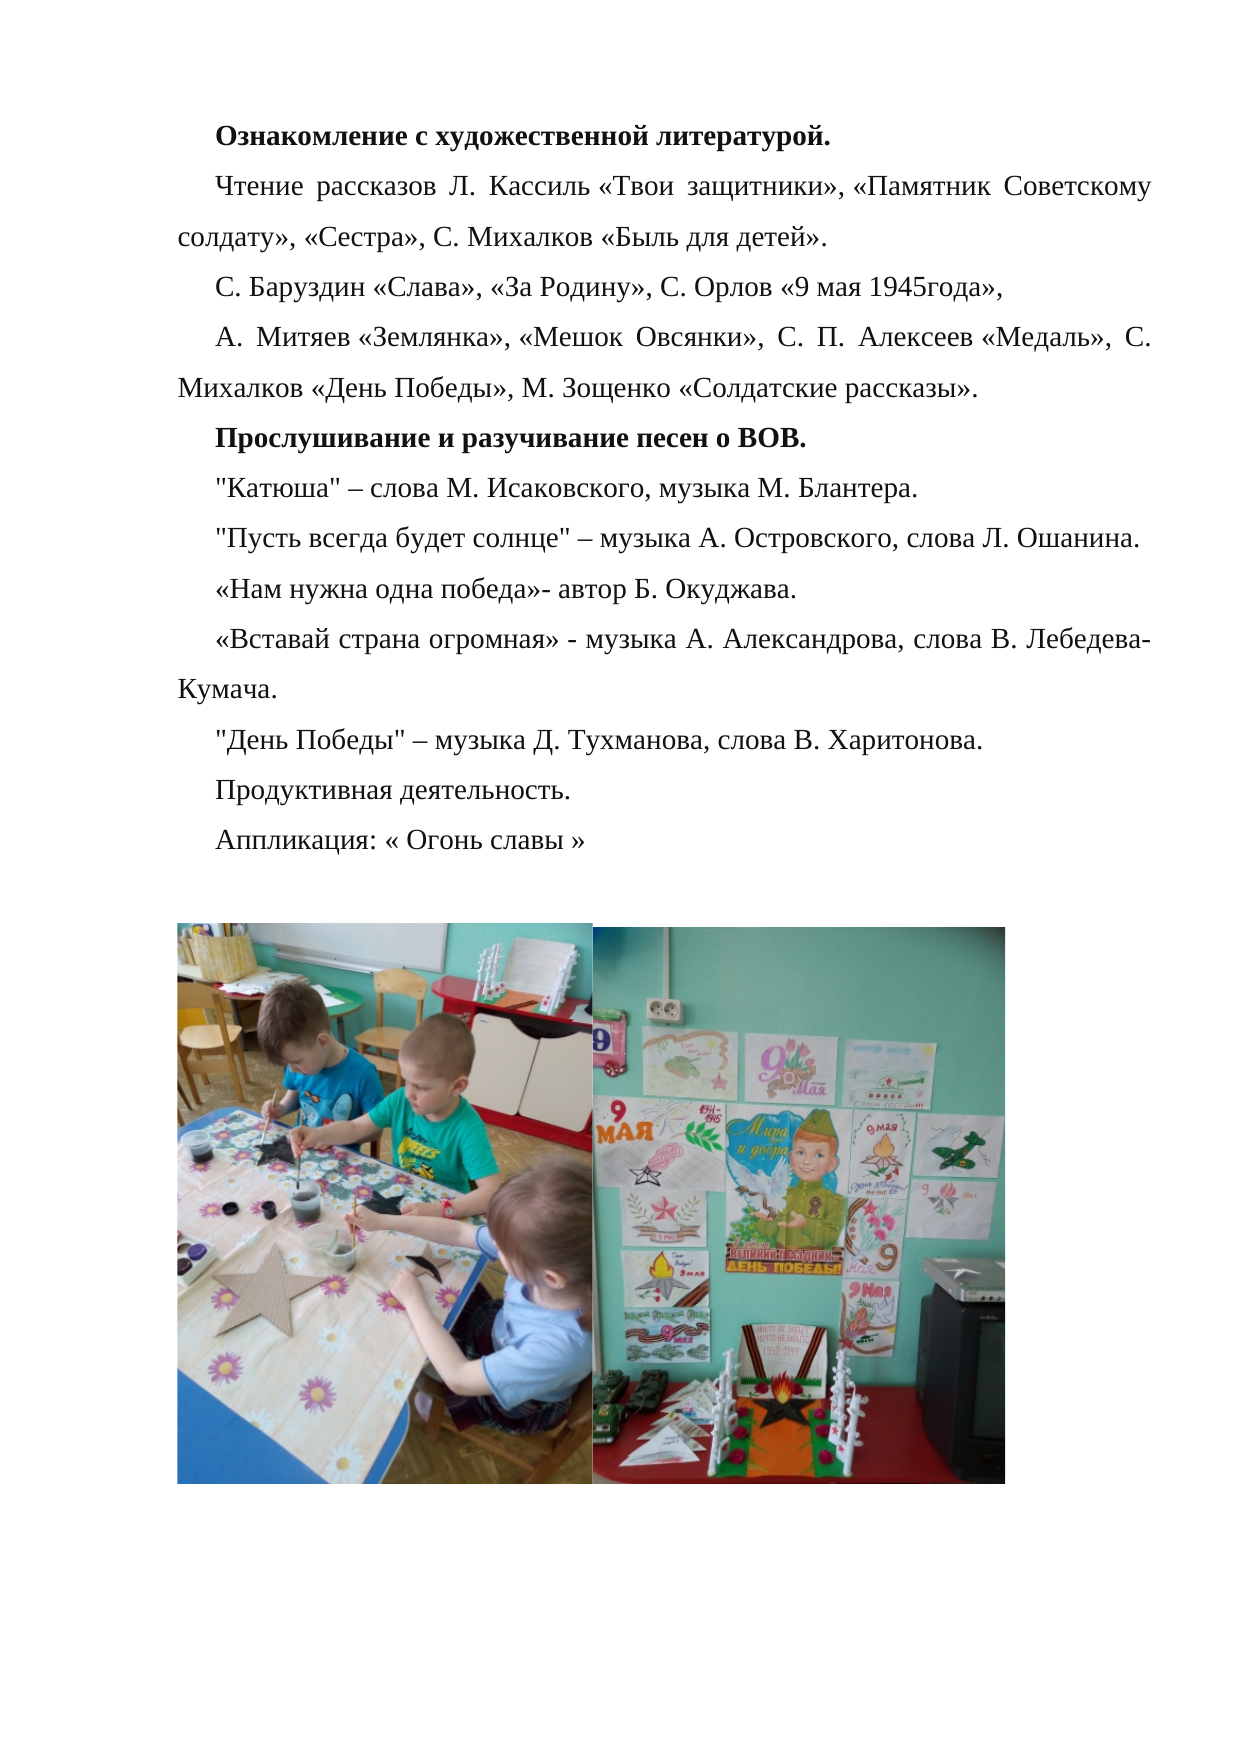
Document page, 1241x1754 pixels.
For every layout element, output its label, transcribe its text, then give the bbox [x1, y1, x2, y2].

text «Вставай страна огромная» - музыка А. Александрова, слова В. Лебедева-Кумача. [177, 621, 1152, 705]
picture [177, 923, 1006, 1484]
text Продуктивная деятельность. [177, 772, 1152, 806]
text "День Победы" – музыка Д. Тухманова, слова В. Харитонова. [177, 722, 1152, 755]
text «Нам нужна одна победа»- автор Б. Окуджава. [177, 571, 1152, 604]
text "Пусть всегда будет солнце" – музыка А. Островского, слова Л. Ошанина. [177, 521, 1152, 554]
text Прослушивание и разучивание песен о ВОВ. [177, 420, 1152, 453]
text "Катюша" – слова М. Исаковского, музыка М. Блантера. [177, 470, 1152, 504]
text С. Баруздин «Слава», «За Родину», С. Орлов «9 мая 1945года», [177, 269, 1152, 303]
text Чтение рассказов Л. Кассиль «Твои защитники», «Памятник Советскому солдату», «Сестра», С. Михалков «Быль для детей». [177, 168, 1152, 252]
text Аппликация: « Огонь славы » [177, 822, 1152, 856]
text А. Митяев «Землянка», «Мешок Овсянки», С. П. Алексеев «Медаль», С. Михалков «День Победы», М. Зощенко «Солдатские рассказы». [177, 319, 1152, 403]
text Ознакомление с художественной литературой. [177, 118, 1152, 152]
